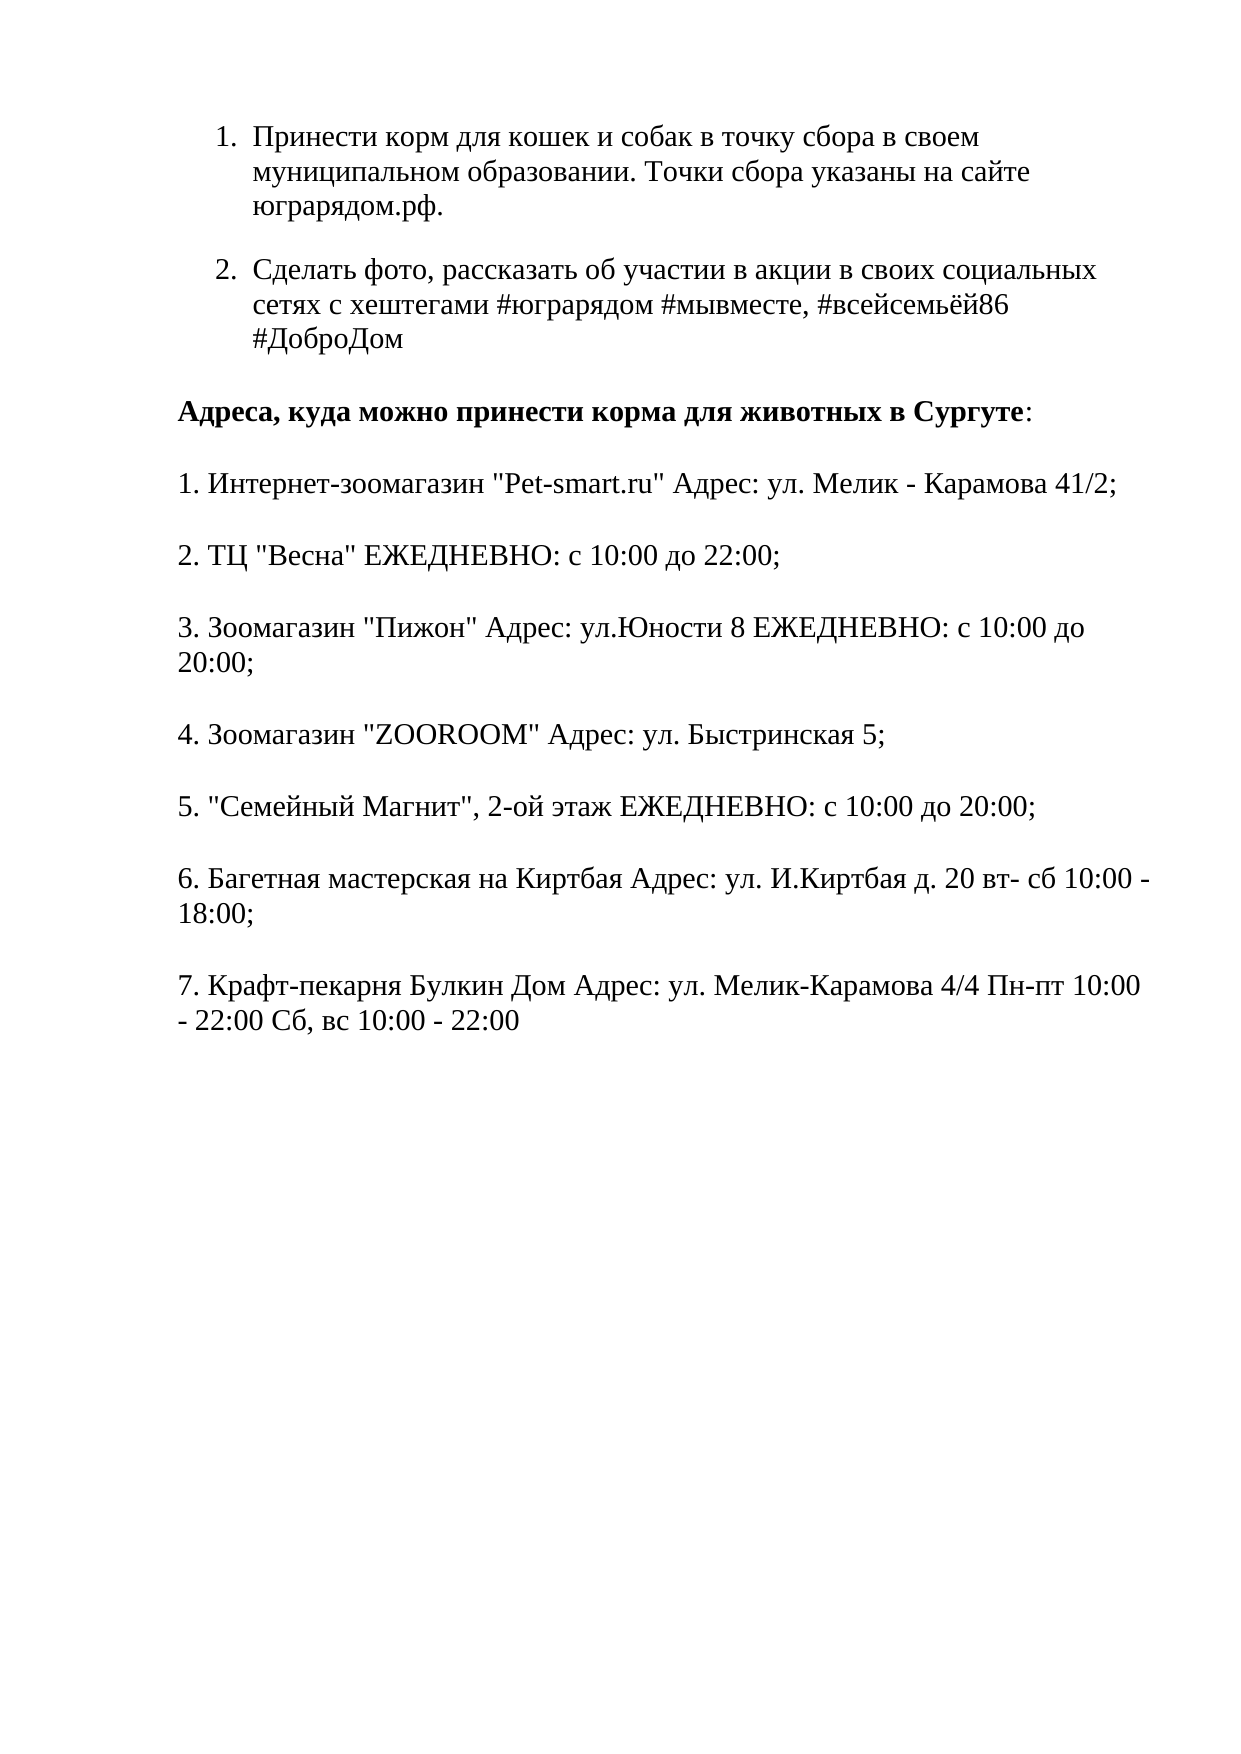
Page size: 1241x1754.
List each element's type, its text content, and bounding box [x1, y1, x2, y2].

list Принести корм для кошек и собак в точку сбора в своем муниципальном образовании. Точки сбора указаны на сайте юграрядом.рф. [215, 118, 1152, 222]
text 1. Интернет-зоомагазин "Pet-smart.ru" Адрес: ул. Мелик - Карамова 41/2; [177, 465, 1152, 500]
text 3. Зоомагазин "Пижон" Адрес: ул.Юности 8 ЕЖЕДНЕВНО: с 10:00 до 20:00; [177, 609, 1152, 679]
text 4. Зоомагазин "ZOOROOM" Адрес: ул. Быстринская 5; [177, 716, 1152, 751]
text 6. Багетная мастерская на Киртбая Адрес: ул. И.Киртбая д. 20 вт- сб 10:00 - 18:00; [177, 861, 1152, 930]
text 2. ТЦ "Весна" ЕЖЕДНЕВНО: с 10:00 до 22:00; [177, 537, 1152, 572]
list Сделать фото, рассказать об участии в акции в своих социальных сетях c хештегами #юграрядом #мывместе, #всейсемьёй86 #ДоброДом [215, 251, 1152, 355]
text 7. Крафт-пекарня Булкин Дом Адрес: ул. Мелик-Карамова 4/4 Пн-пт 10:00 - 22:00 Сб, вс 10:00 - 22:00 [177, 968, 1152, 1037]
text 5. "Семейный Магнит", 2-ой этаж ЕЖЕДНЕВНО: с 10:00 до 20:00; [177, 788, 1152, 823]
text Адреса, куда можно принести корма для животных в Сургуте: [177, 393, 1152, 428]
